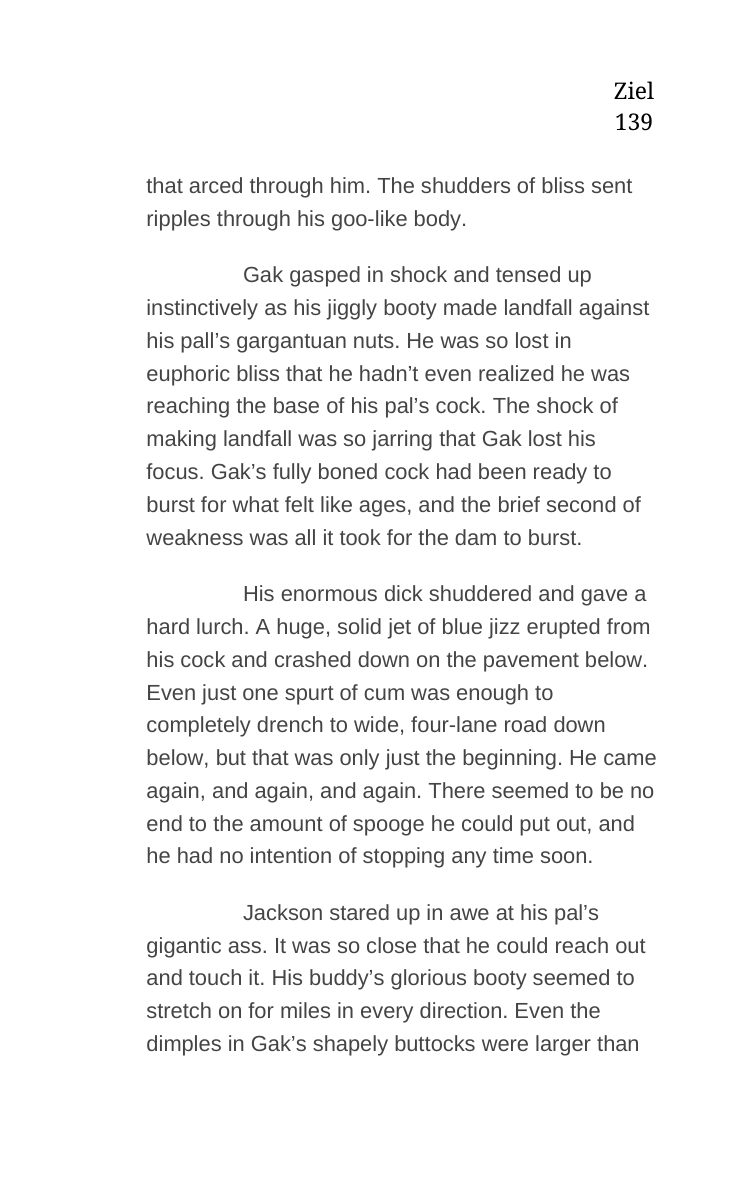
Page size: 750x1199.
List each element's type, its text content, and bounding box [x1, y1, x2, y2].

text Gak gasped in shock and tensed up instinctively as his jiggly booty made landfall against his pall’s gargantuan nuts. He was so lost in euphoric bliss that he hadn’t even realized he was reaching the base of his pal’s cock. The shock of making landfall was so jarring that Gak lost his focus. Gak’s fully boned cock had been ready to burst for what felt like ages, and the brief second of weakness was all it took for the dam to burst. [146, 254, 660, 550]
text His enormous dick shuddered and gave a hard lurch. A huge, solid jet of blue jizz erupted from his cock and crashed down on the pavement below. Even just one spurt of cum was enough to completely drench to wide, four-lane road down below, but that was only just the beginning. He came again, and again, and again. There seemed to be no end to the amount of spooge he could put out, and he had no intention of stopping any time soon. [146, 573, 660, 869]
